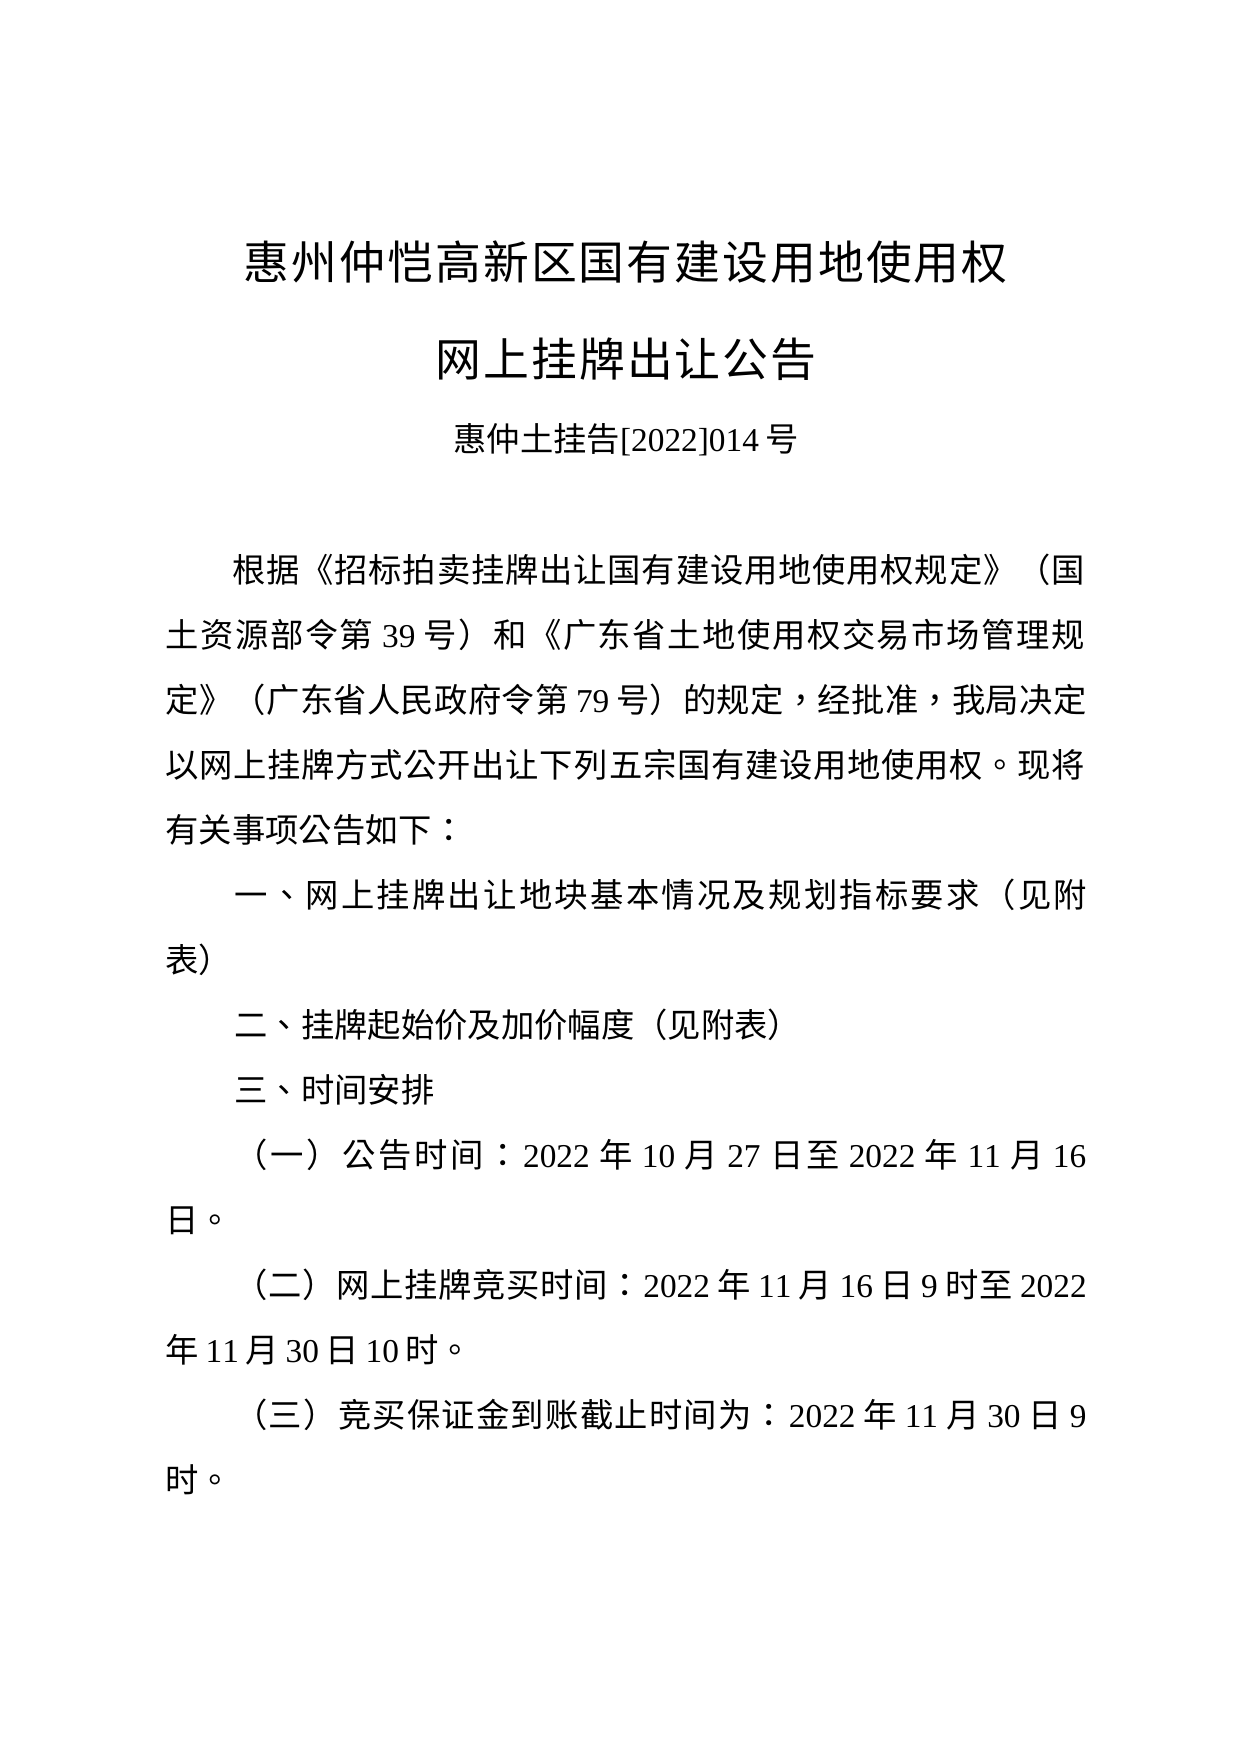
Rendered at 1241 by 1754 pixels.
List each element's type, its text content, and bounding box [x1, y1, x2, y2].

text 惠州仲恺高新区国有建设用地使用权 [165, 211, 1087, 308]
text （二）网上挂牌竞买时间：2022年11月16日9时至2022年11月30日10时。 [165, 1251, 1087, 1381]
text 网上挂牌出让公告 [165, 308, 1087, 406]
text 一、网上挂牌出让地块基本情况及规划指标要求（见附表） [165, 861, 1087, 991]
text 根据《招标拍卖挂牌出让国有建设用地使用权规定》（国土资源部令第39号）和《广东省土地使用权交易市场管理规定》（广东省人民政府令第79号）的规定，经批准，我局决定以网上挂牌方式公开出让下列五宗国有建设用地使用权。现将有关事项公告如下： [165, 536, 1087, 861]
text 惠仲土挂告[2022]014号 [165, 406, 1087, 471]
text 三、时间安排 [165, 1056, 1087, 1121]
text 二、挂牌起始价及加价幅度（见附表） [165, 991, 1087, 1056]
text （三）竞买保证金到账截止时间为：2022年11月30日9时。 [165, 1381, 1087, 1511]
text （一）公告时间：2022年10月27日至2022年11月16日。 [165, 1121, 1087, 1251]
